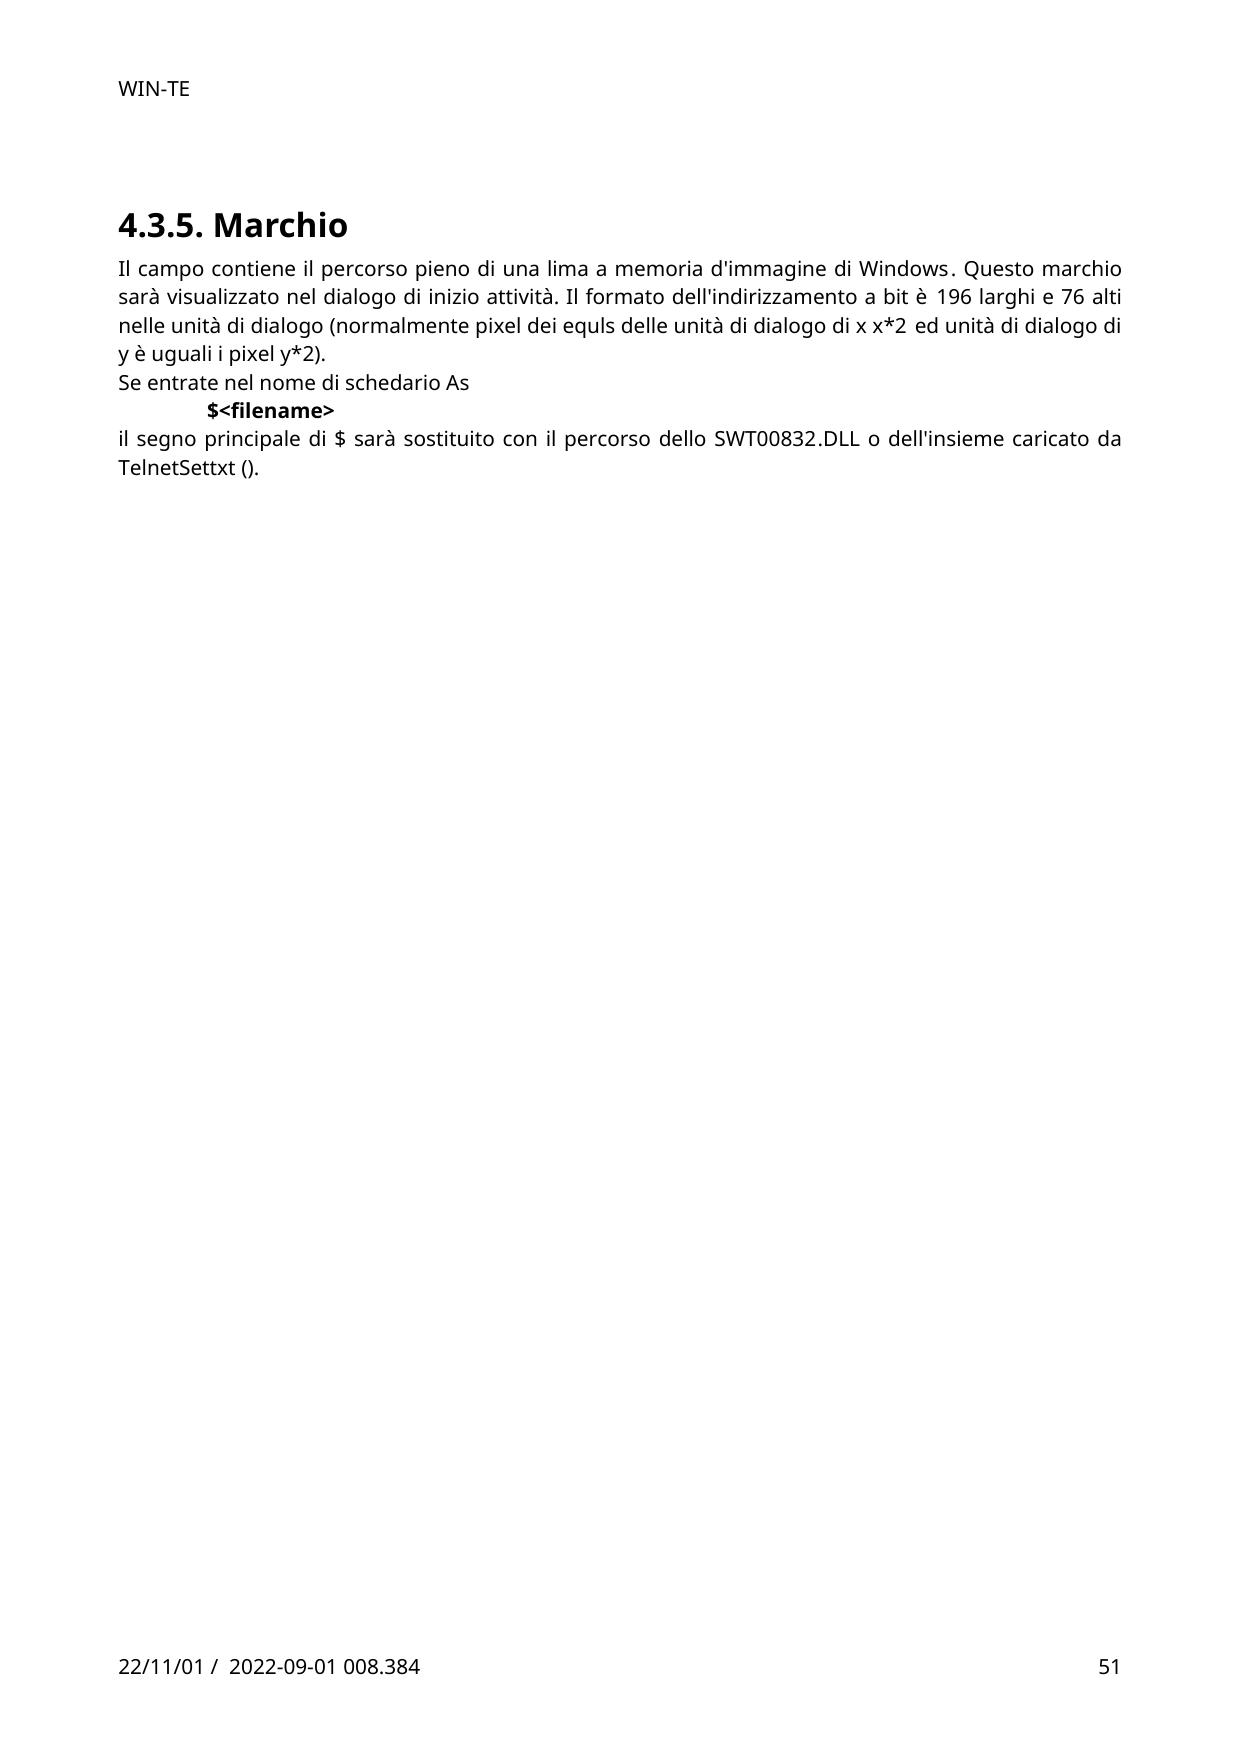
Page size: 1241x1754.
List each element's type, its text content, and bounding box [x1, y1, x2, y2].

subtitle 4.3.5. Marchio [118, 202, 1122, 248]
text Il campo contiene il percorso pieno di una lima a memoria d'immagine di Windows. Questo marchio sarà visualizzato nel dialogo di inizio attività. Il formato dell'indirizzamento a bit è 196 larghi e 76 alti nelle unità di dialogo (normalmente pixel dei equls delle unità di dialogo di x x*2 ed unità di dialogo di y è uguali i pixel y*2). [118, 254, 1122, 368]
text il segno principale di $ sarà sostituito con il percorso dello SWT00832.DLL o dell'insieme caricato da TelnetSettxt (). [118, 424, 1122, 481]
text $<filename> [207, 396, 1122, 424]
text Se entrate nel nome di schedario As [118, 368, 1122, 396]
